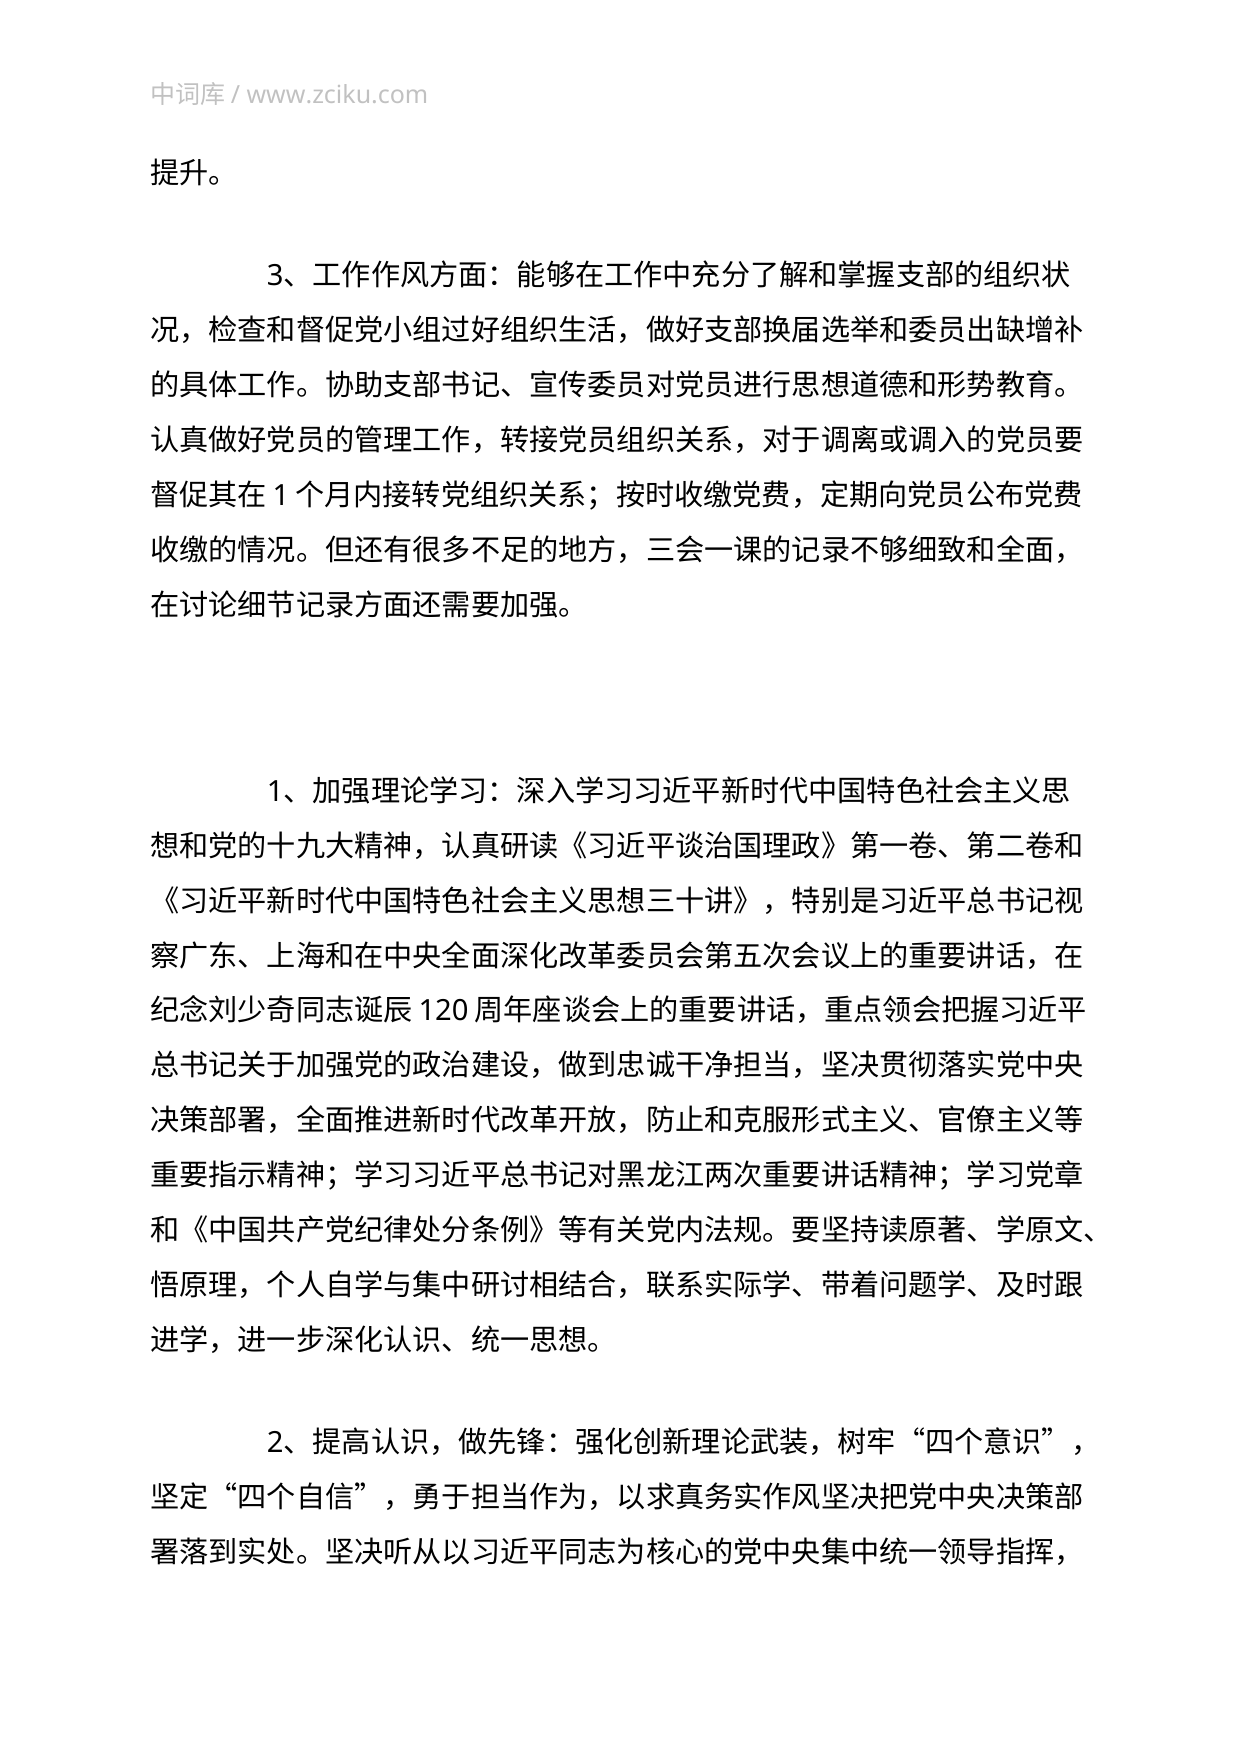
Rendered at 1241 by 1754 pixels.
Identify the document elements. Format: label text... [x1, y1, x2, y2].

text 3、工作作风方面：能够在工作中充分了解和掌握支部的组织状况，检查和督促党小组过好组织生活，做好支部换届选举和委员出缺增补的具体工作。协助支部书记、宣传委员对党员进行思想道德和形势教育。认真做好党员的管理工作，转接党员组织关系，对于调离或调入的党员要督促其在1个月内接转党组织关系；按时收缴党费，定期向党员公布党费收缴的情况。但还有很多不足的地方，三会一课的记录不够细致和全面，在讨论细节记录方面还需要加强。 [150, 252, 1090, 624]
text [150, 1418, 1090, 1570]
text 1、加强理论学习：深入学习习近平新时代中国特色社会主义思想和党的十九大精神，认真研读《习近平谈治国理政》第一卷、第二卷和《习近平新时代中国特色社会主义思想三十讲》，特别是习近平总书记视察广东、上海和在中央全面深化改革委员会第五次会议上的重要讲话，在纪念刘少奇同志诞辰120周年座谈会上的重要讲话，重点领会把握习近平总书记关于加强党的政治建设，做到忠诚干净担当，坚决贯彻落实党中央决策部署，全面推进新时代改革开放，防止和克服形式主义、官僚主义等重要指示精神；学习习近平总书记对黑龙江两次重要讲话精神；学习党章和《中国共产党纪律处分条例》等有关党内法规。要坚持读原著、学原文、悟原理，个人自学与集中研讨相结合，联系实际学、带着问题学、及时跟进学，进一步深化认识、统一思想。 [150, 767, 1090, 1359]
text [150, 150, 1090, 192]
